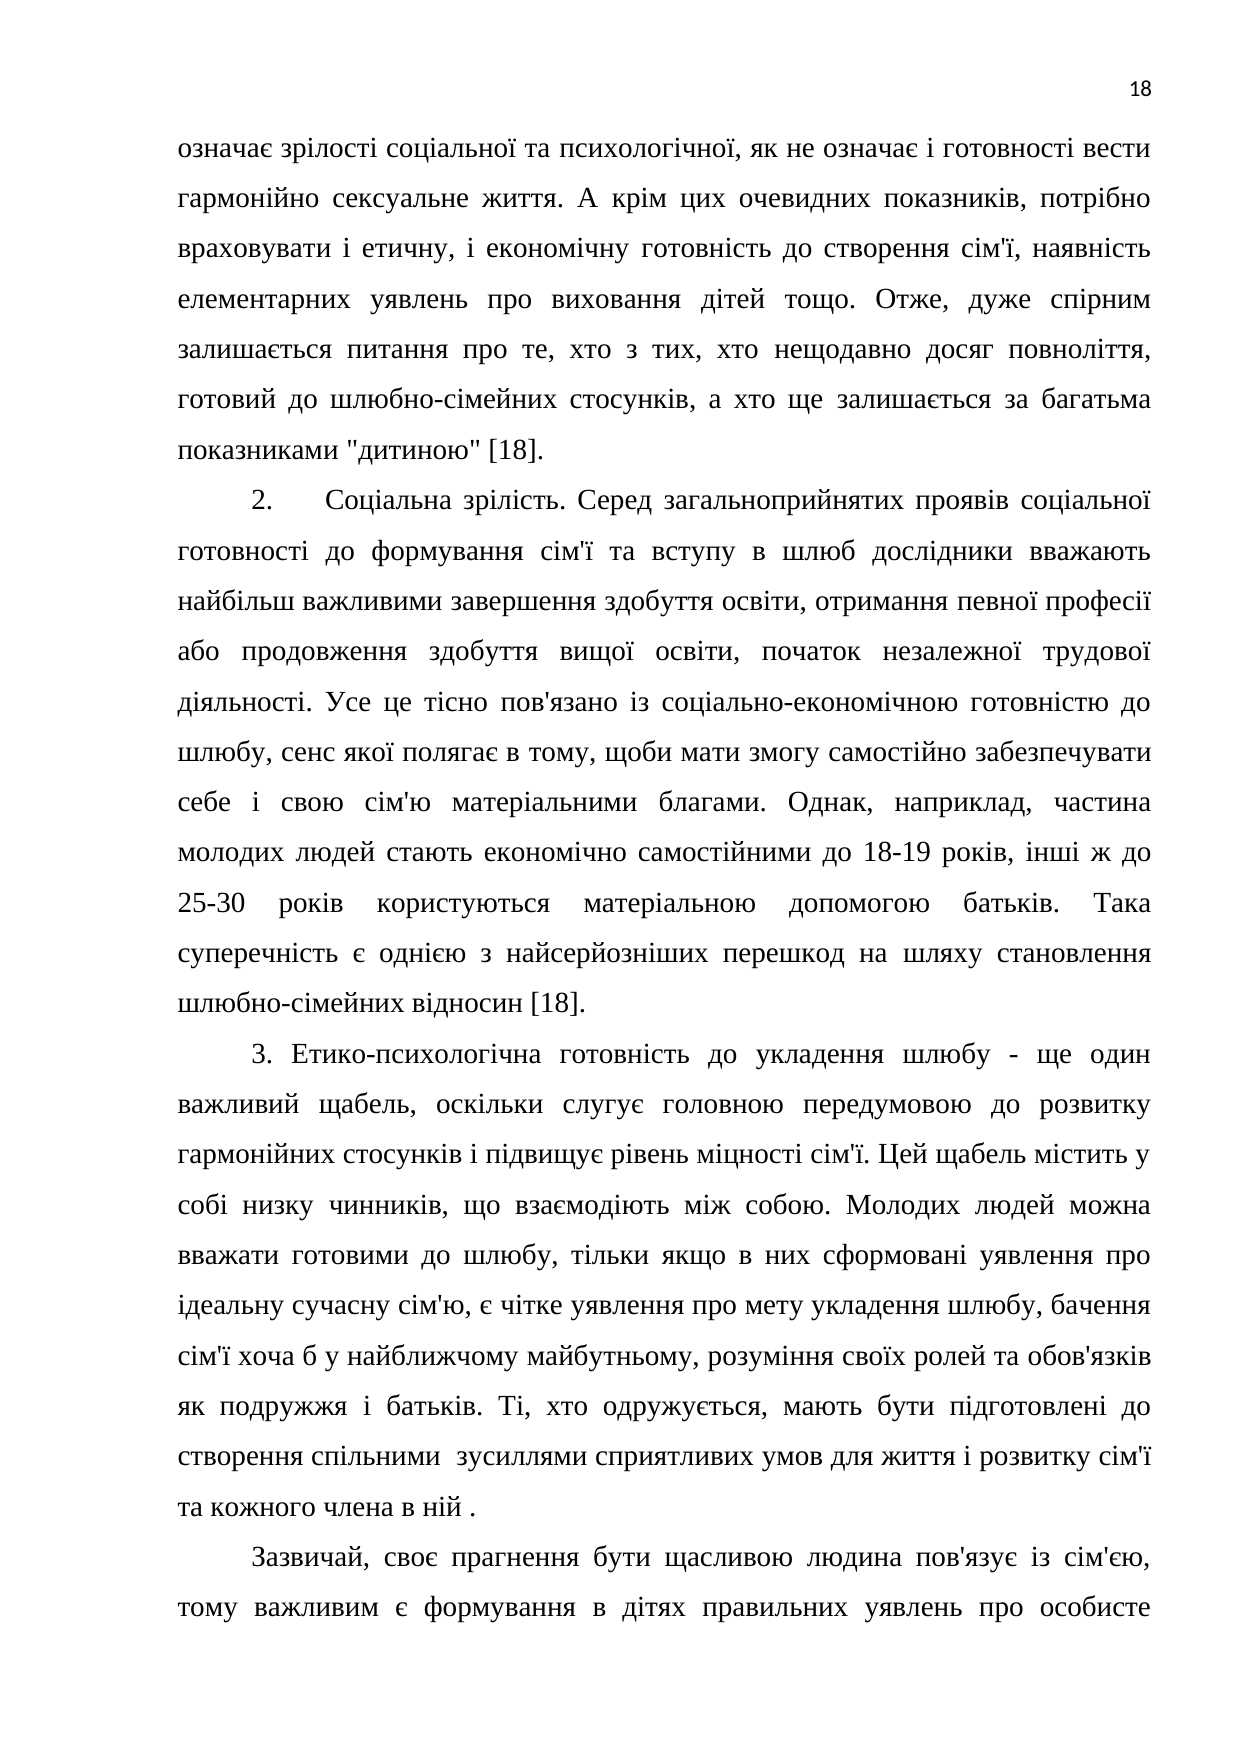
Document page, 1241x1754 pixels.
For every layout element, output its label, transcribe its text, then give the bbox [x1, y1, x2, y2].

list Соціальна зрілість. Серед загальноприйнятих проявів соціальної готовності до формування сім'ї та вступу в шлюб дослідники вважають найбільш важливими завершення здобуття освіти, отримання певної професії або продовження здобуття вищої освіти, початок незалежної трудової діяльності. Усе це тісно пов'язано із соціально-економічною готовністю до шлюбу, сенс якої полягає в тому, щоби мати змогу самостійно забезпечувати себе і свою сім'ю матеріальними благами. Однак, наприклад, частина молодих людей стають економічно самостійними до 18-19 років, інші ж до 25-30 років користуються матеріальною допомогою батьків. Така суперечність є однією з найсерйозніших перешкод на шляху становлення шлюбно-сімейних відносин [18]. [177, 482, 1151, 1019]
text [177, 130, 1151, 465]
text 3. Етико-психологічна готовність до укладення шлюбу - ще один важливий щабель, оскільки слугує головною передумовою до розвитку гармонійних стосунків і підвищує рівень міцності сім'ї. Цей щабель містить у собі низку чинників, що взаємодіють між собою. Молодих людей можна вважати готовими до шлюбу, тільки якщо в них сформовані уявлення про ідеальну сучасну сім'ю, є чітке уявлення про мету укладення шлюбу, бачення сім'ї хоча б у найближчому майбутньому, розуміння своїх ролей та обов'язків як подружжя і батьків. Ті, хто одружується, мають бути підготовлені до створення спільними зусиллями сприятливих умов для життя і розвитку сім'ї та кожного члена в ній . [177, 1036, 1151, 1522]
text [177, 1539, 1151, 1623]
